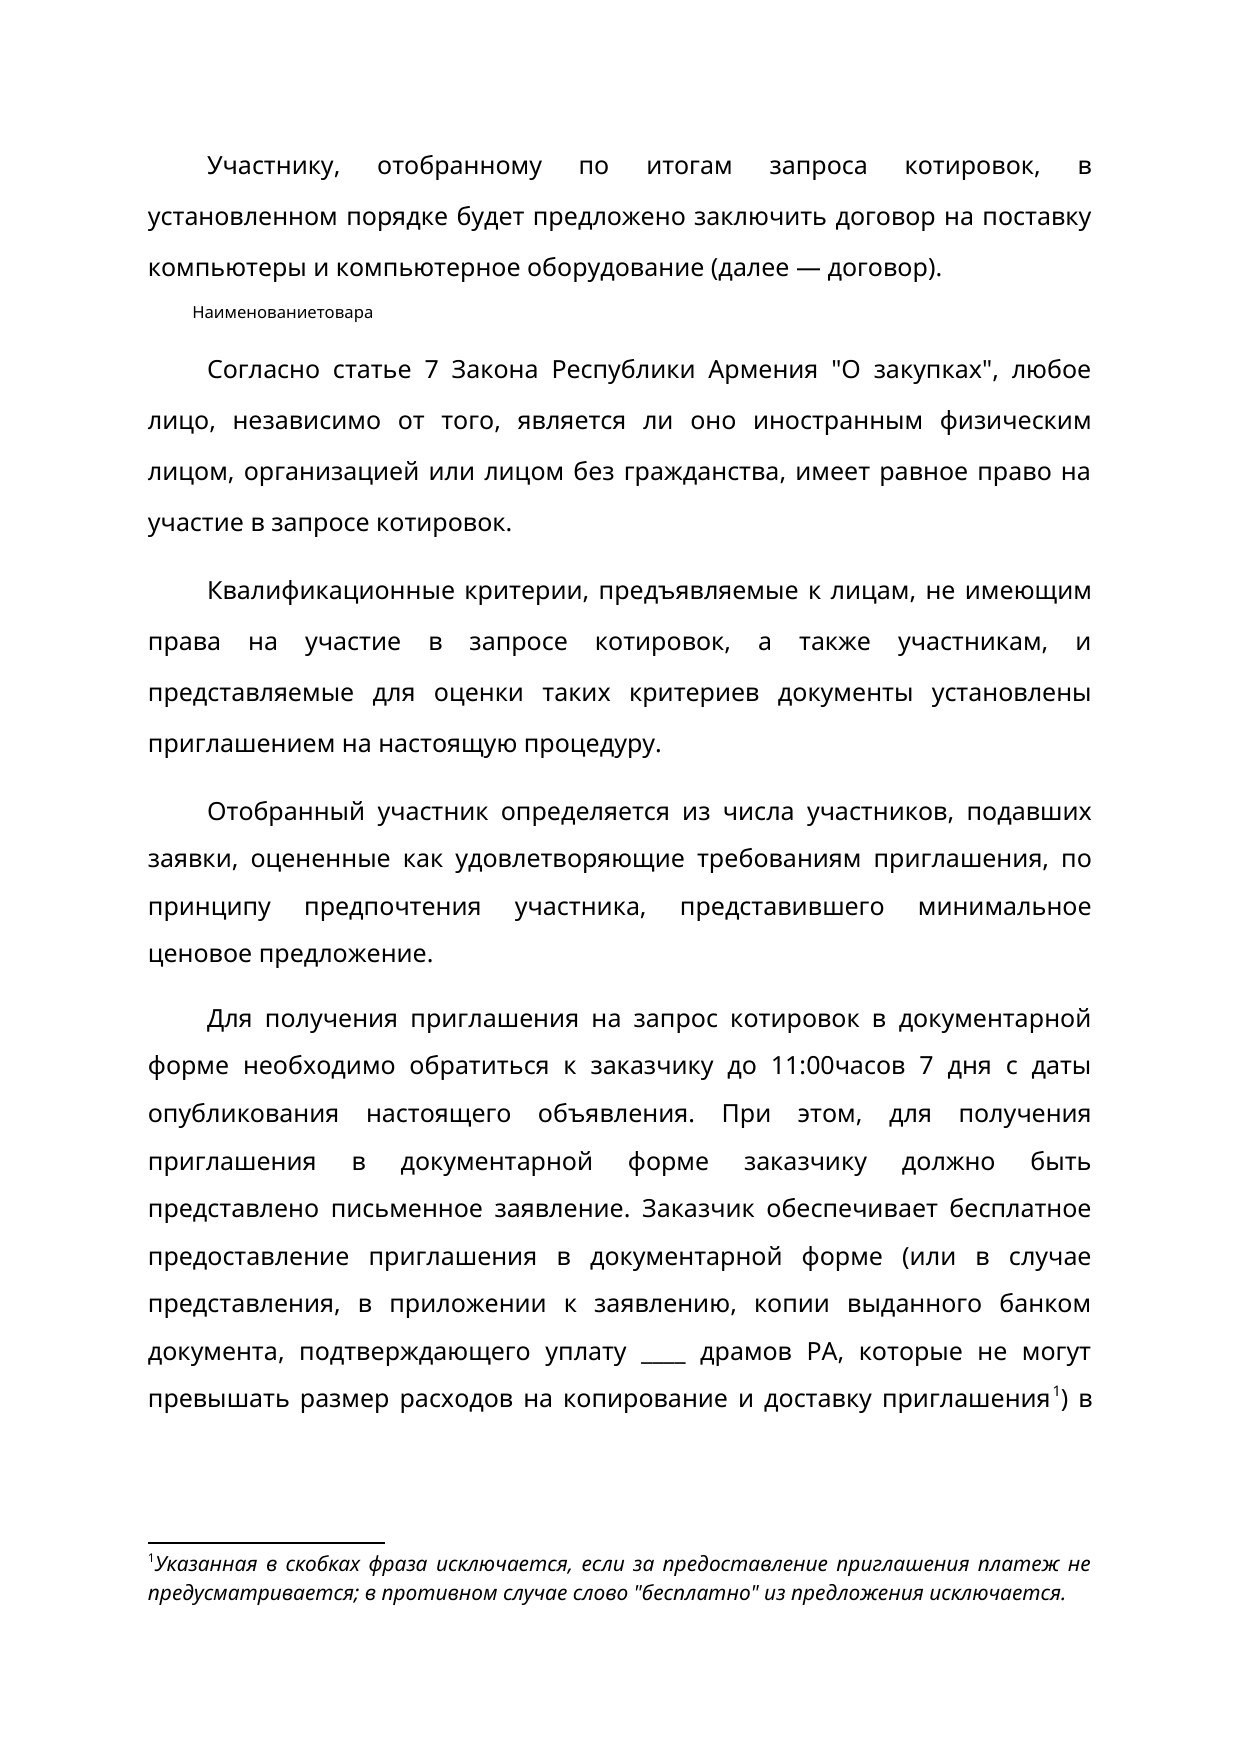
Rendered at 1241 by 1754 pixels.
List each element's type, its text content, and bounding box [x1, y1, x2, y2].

text Квалификационные критерии, предъявляемые к лицам, не имеющим права на участие в запросе котировок, а также участникам, и представляемые для оценки таких критериев документы установлены приглашением на настоящую процедуру. [148, 572, 1092, 759]
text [148, 1000, 1092, 1415]
text Наименованиетовара [192, 301, 1092, 323]
text Согласно статье 7 Закона Республики Армения "О закупках", любое лицо, независимо от того, является ли оно иностранным физическим лицом, организацией или лицом без гражданства, имеет равное право на участие в запросе котировок. [148, 352, 1092, 539]
text Участнику, отобранному по итогам запроса котировок, в установленном порядке будет предложено заключить договор на поставку компьютеры и компьютерное оборудование (далее — договор). [148, 148, 1092, 284]
text Отобранный участник определяется из числа участников, подавших заявки, оцененные как удовлетворяющие требованиям приглашения, по принципу предпочтения участника, представившего минимальное ценовое предложение. [148, 793, 1092, 970]
